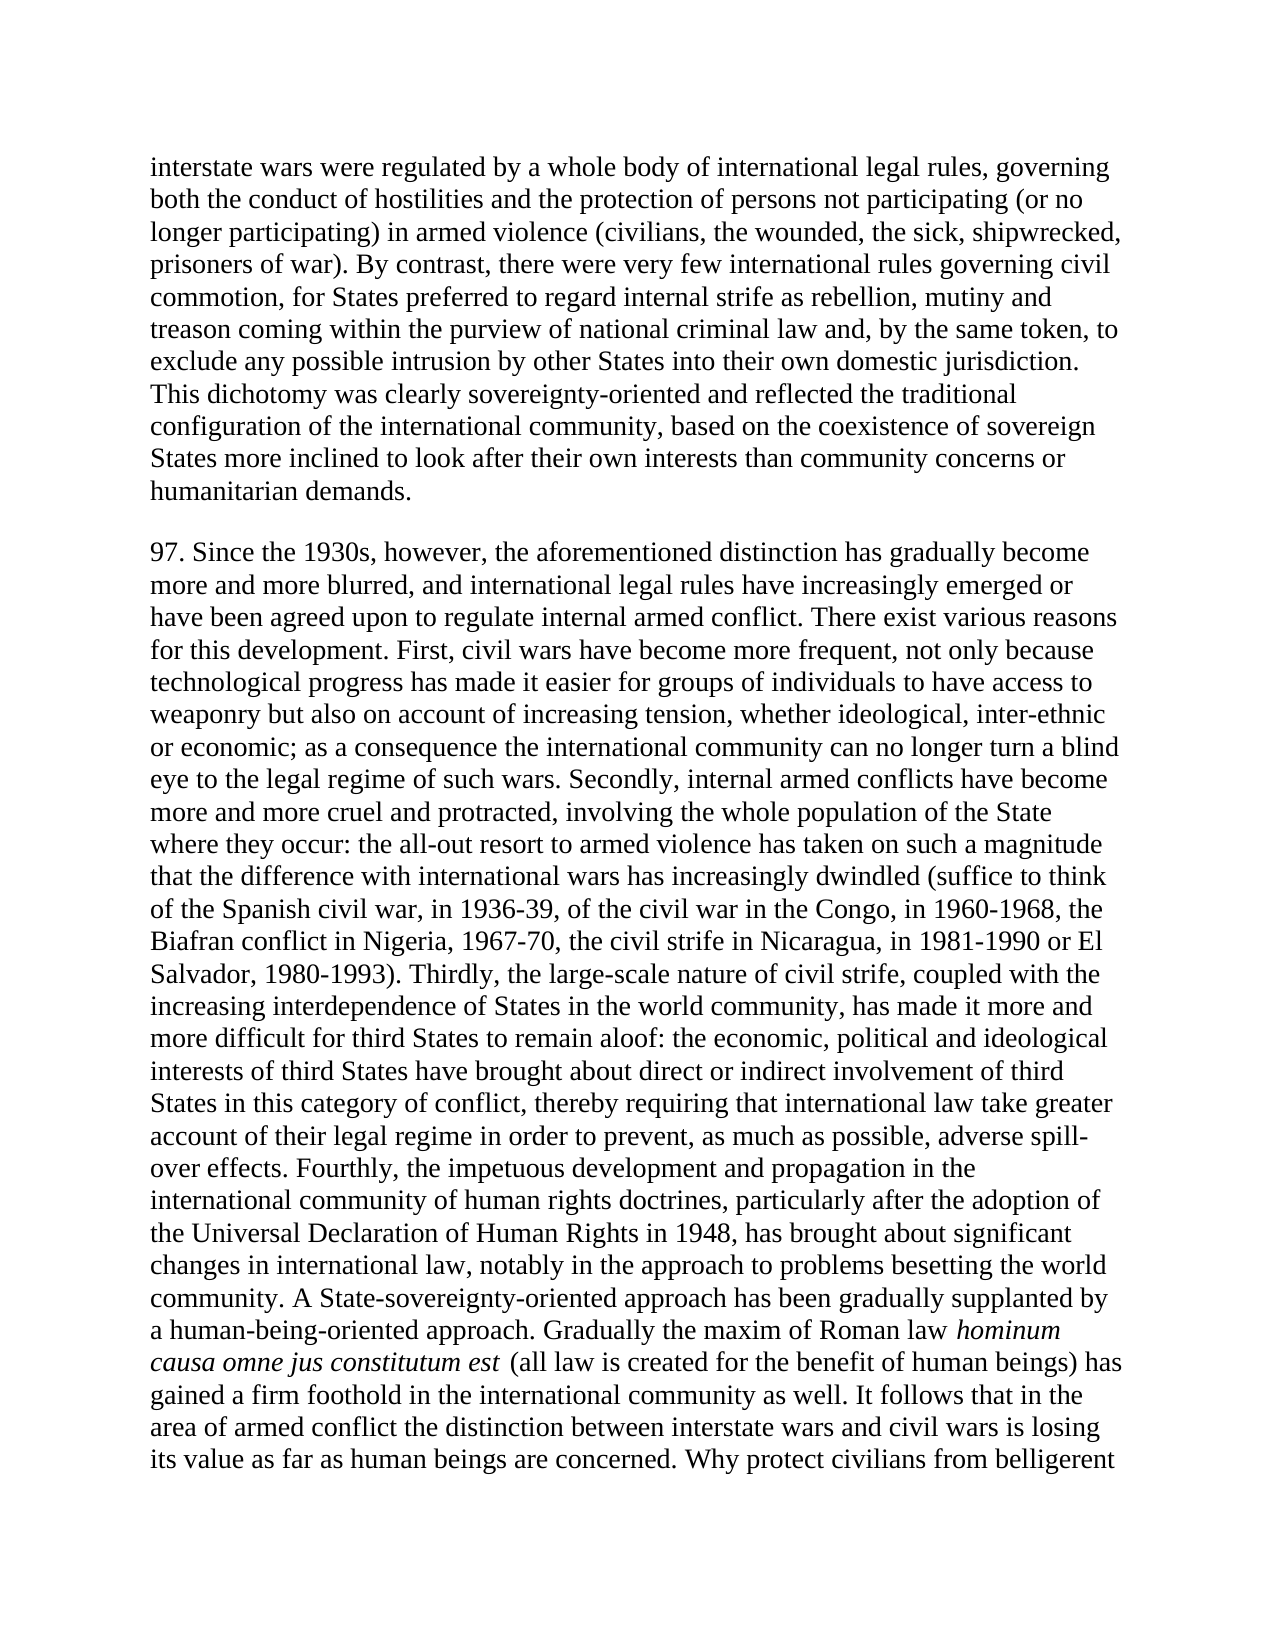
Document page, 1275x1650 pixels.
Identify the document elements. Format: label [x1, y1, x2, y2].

text [150, 150, 1125, 506]
text [150, 536, 1125, 1475]
